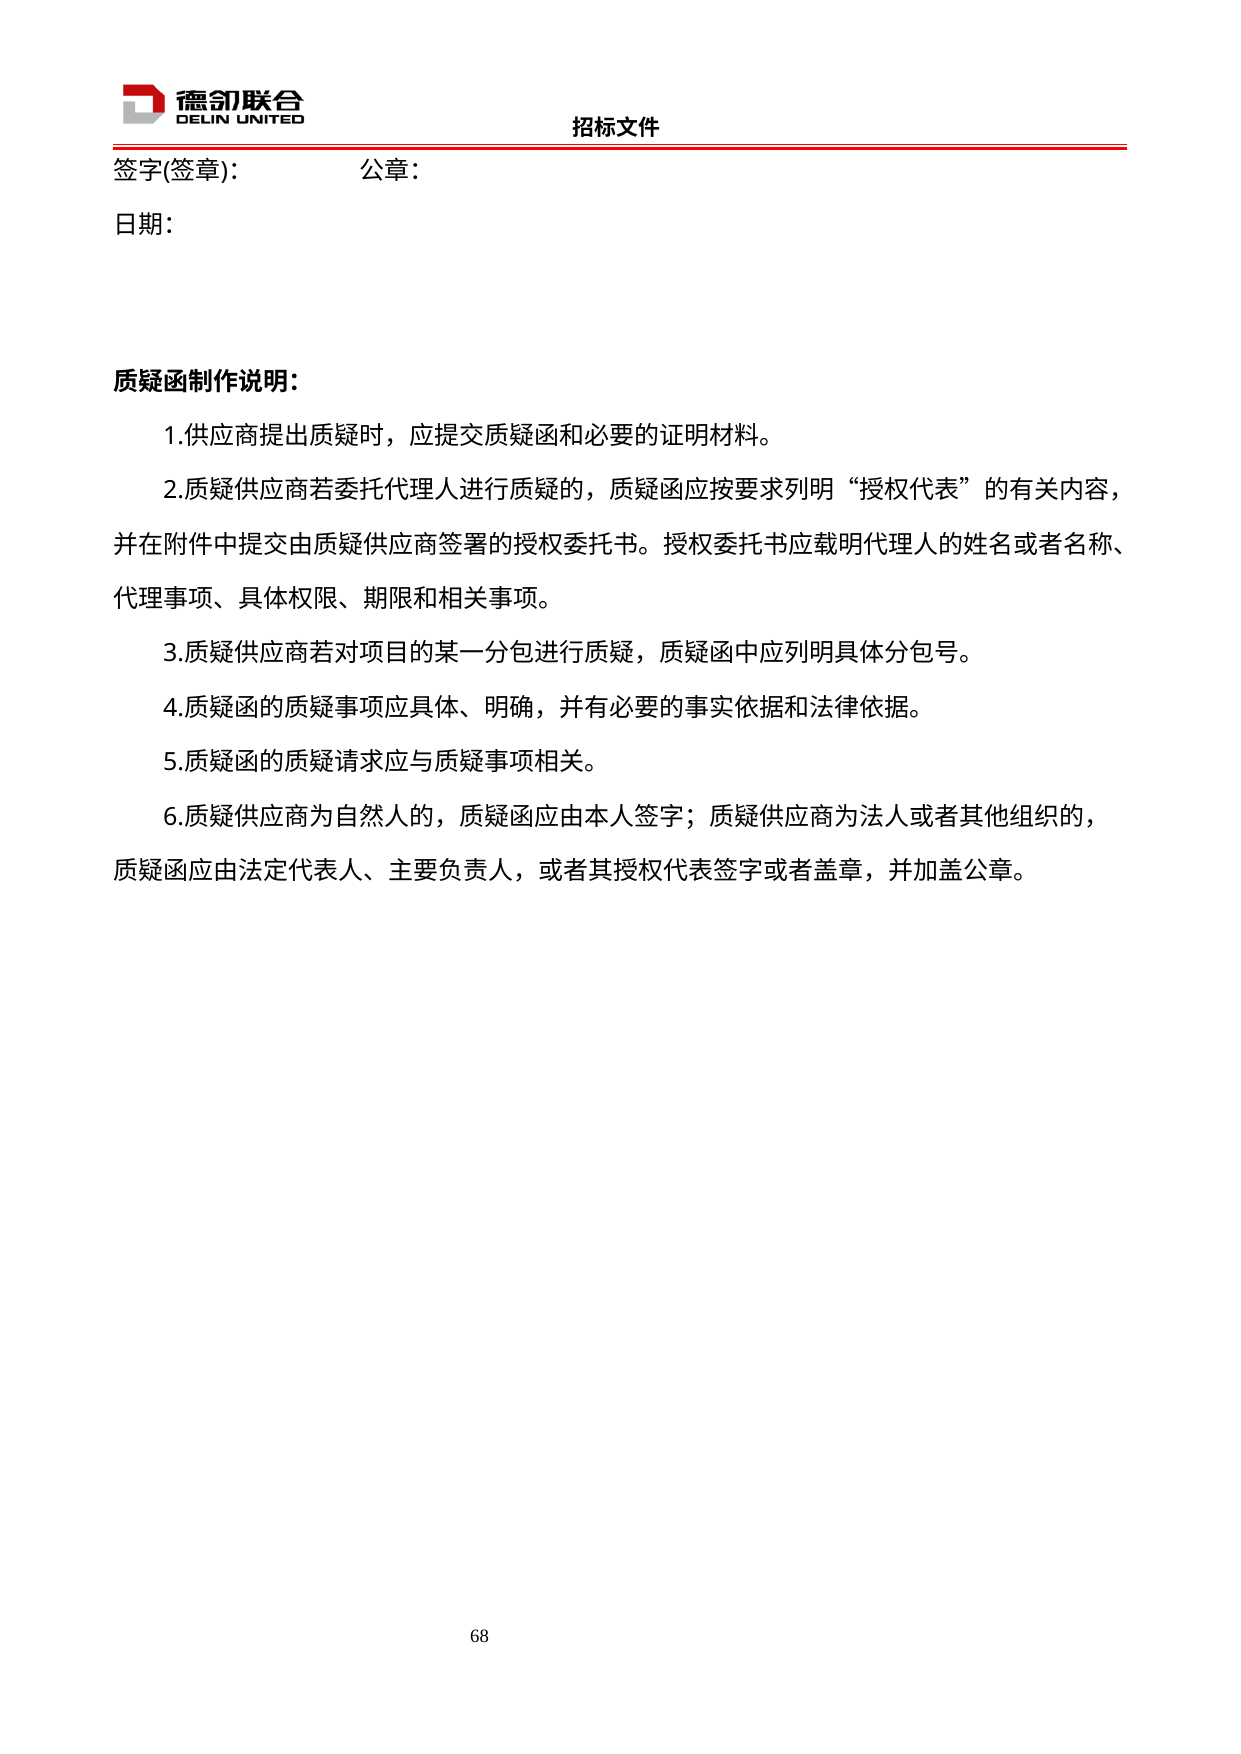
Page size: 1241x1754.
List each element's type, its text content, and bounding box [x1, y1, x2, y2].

text 签字(签章)： 公章： [113, 150, 1127, 186]
text 3.质疑供应商若对项目的某一分包进行质疑，质疑函中应列明具体分包号。 [113, 633, 1127, 669]
text 4.质疑函的质疑事项应具体、明确，并有必要的事实依据和法律依据。 [113, 687, 1127, 723]
text 日期： [113, 204, 1127, 241]
text 1.供应商提出质疑时，应提交质疑函和必要的证明材料。 [113, 415, 1127, 452]
text 质疑函制作说明： [113, 361, 1127, 397]
text 2.质疑供应商若委托代理人进行质疑的，质疑函应按要求列明“授权代表”的有关内容，并在附件中提交由质疑供应商签署的授权委托书。授权委托书应载明代理人的姓名或者名称、代理事项、具体权限、期限和相关事项。 [113, 470, 1127, 615]
text 6.质疑供应商为自然人的，质疑函应由本人签字；质疑供应商为法人或者其他组织的，质疑函应由法定代表人、主要负责人，或者其授权代表签字或者盖章，并加盖公章。 [113, 796, 1127, 887]
picture [91, 77, 332, 137]
text 5.质疑函的质疑请求应与质疑事项相关。 [113, 742, 1127, 778]
